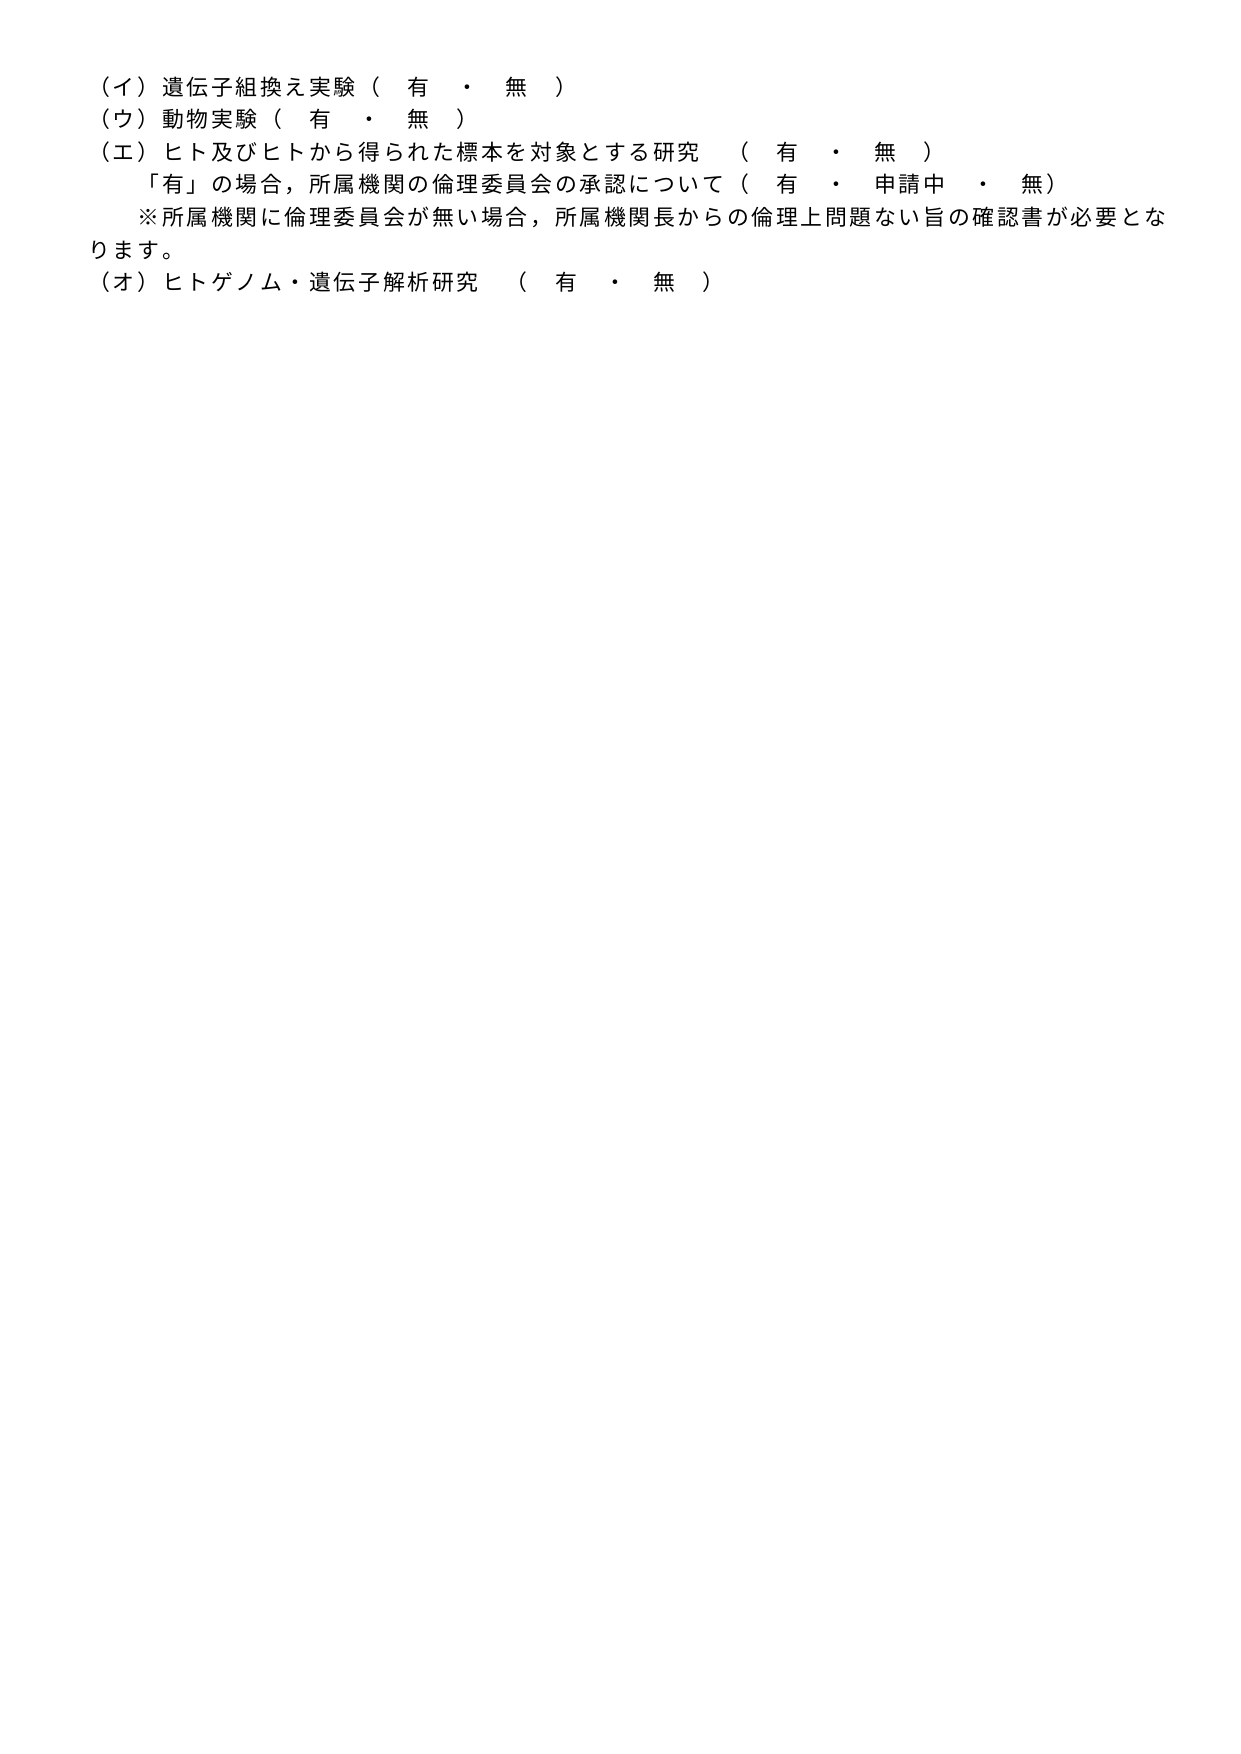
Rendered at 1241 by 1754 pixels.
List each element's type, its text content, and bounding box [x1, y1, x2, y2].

text ※所属機関に倫理委員会が無い場合，所属機関長からの倫理上問題ない旨の確認書が必要となります。 [88, 200, 1170, 265]
text （イ）遺伝子組換え実験（ 有 ・ 無 ） [88, 69, 1170, 102]
text （ウ）動物実験（ 有 ・ 無 ） [88, 102, 1170, 134]
text （エ）ヒト及びヒトから得られた標本を対象とする研究 （ 有 ・ 無 ） [88, 134, 1170, 167]
text （オ）ヒトゲノム・遺伝子解析研究 （ 有 ・ 無 ） [88, 265, 1170, 297]
text 「有」の場合，所属機関の倫理委員会の承認について（ 有 ・ 申請中 ・ 無） [88, 167, 1170, 200]
